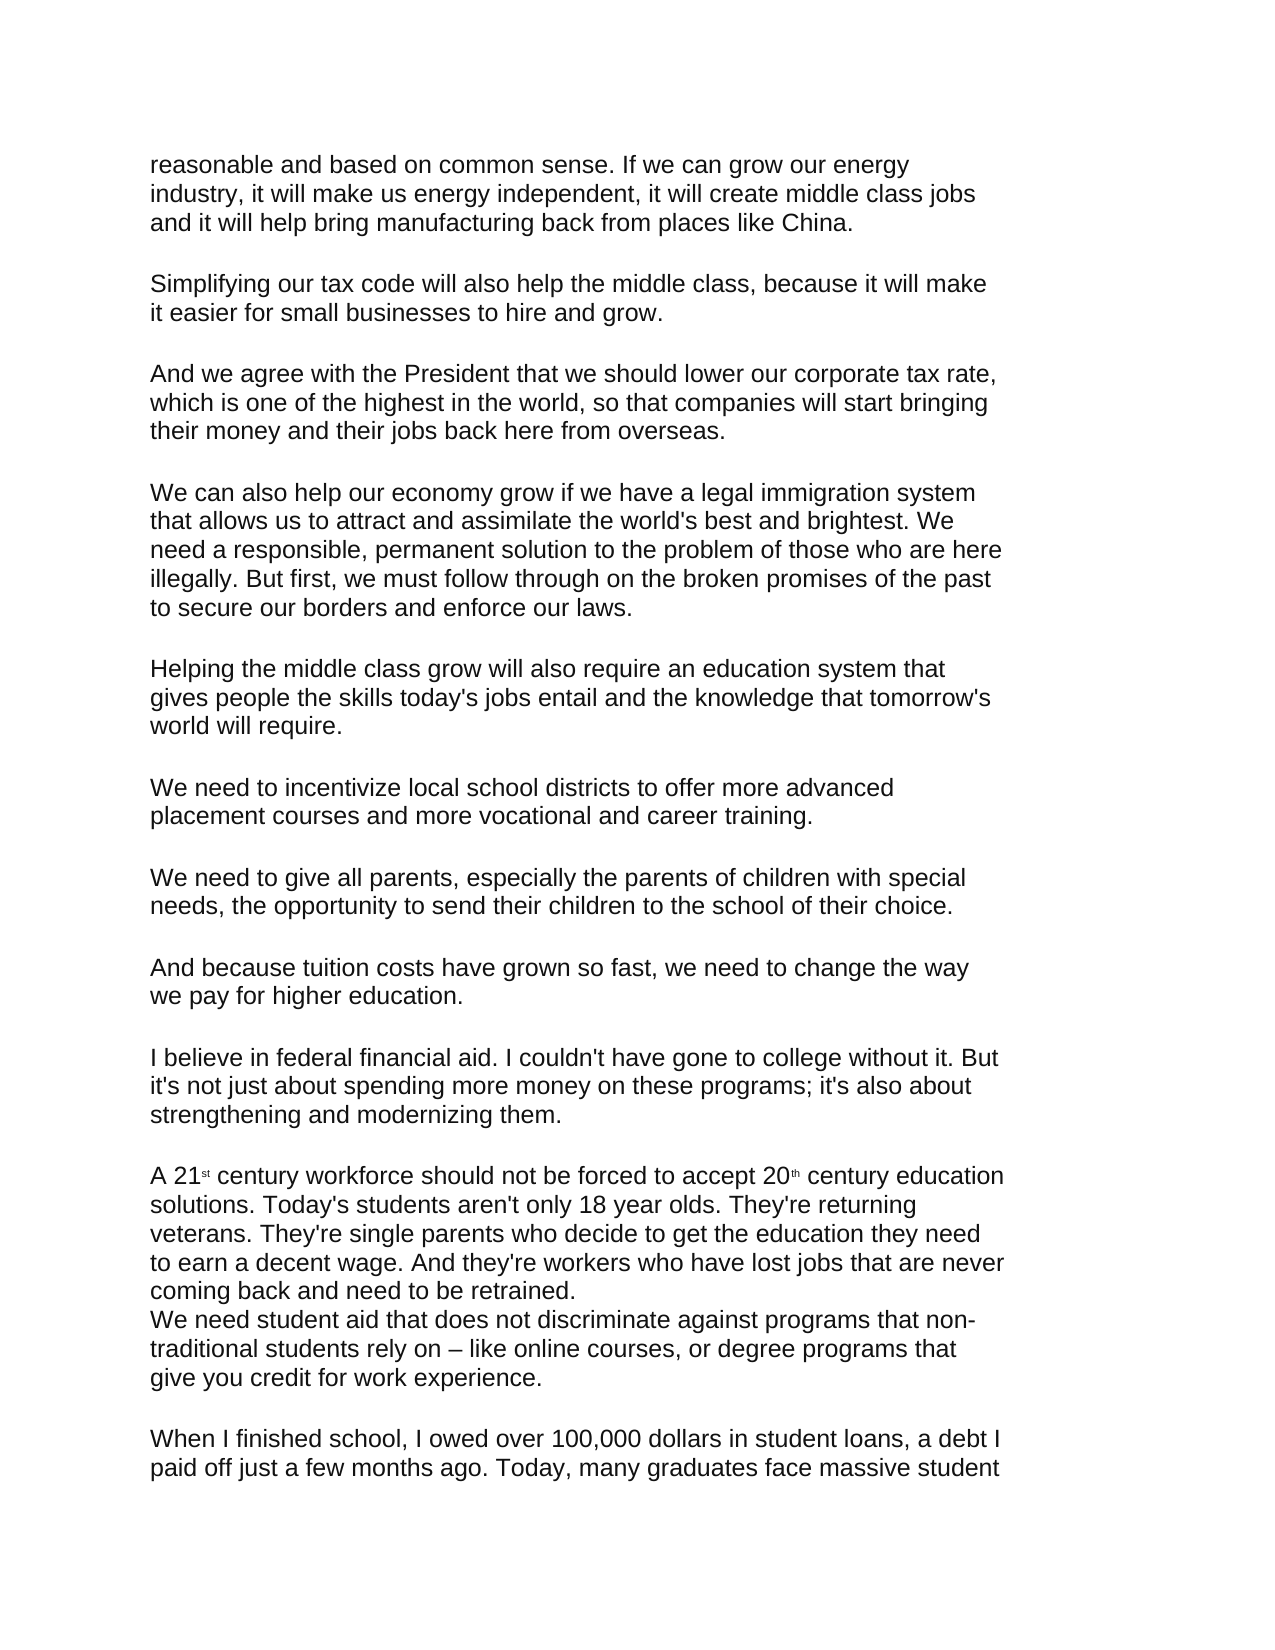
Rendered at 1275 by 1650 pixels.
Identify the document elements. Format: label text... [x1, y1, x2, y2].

text We need to incentivize local school districts to offer more advanced placement courses and more vocational and career training. [150, 772, 1006, 830]
text Helping the middle class grow will also require an education system that gives people the skills today's jobs entail and the knowledge that tomorrow's world will require. [150, 654, 1006, 740]
text And because tuition costs have grown so fast, we need to change the way we pay for higher education. [150, 952, 1006, 1010]
text And we agree with the President that we should lower our corporate tax rate, which is one of the highest in the world, so that companies will start bringing their money and their jobs back here from overseas. [150, 359, 1006, 445]
text I believe in federal financial aid. I couldn't have gone to college without it. But it's not just about spending more money on these programs; it's also about strengthening and modernizing them. [150, 1042, 1006, 1129]
text We need to give all parents, especially the parents of children with special needs, the opportunity to send their children to the school of their choice. [150, 862, 1006, 920]
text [150, 150, 1006, 236]
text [150, 1424, 1006, 1481]
text Simplifying our tax code will also help the middle class, because it will make it easier for small businesses to hire and grow. [150, 269, 1006, 326]
text We need student aid that does not discriminate against programs that non-traditional students rely on – like online courses, or degree programs that give you credit for work experience. [150, 1305, 1006, 1391]
text A 21st century workforce should not be forced to accept 20th century education solutions. Today's students aren't only 18 year olds. They're returning veterans. They're single parents who decide to get the education they need to earn a decent wage. And they're workers who have lost jobs that are never coming back and need to be retrained. [150, 1161, 1006, 1305]
text We can also help our economy grow if we have a legal immigration system that allows us to attract and assimilate the world's best and brightest. We need a responsible, permanent solution to the problem of those who are here illegally. But first, we must follow through on the broken promises of the past to secure our borders and enforce our laws. [150, 477, 1006, 621]
